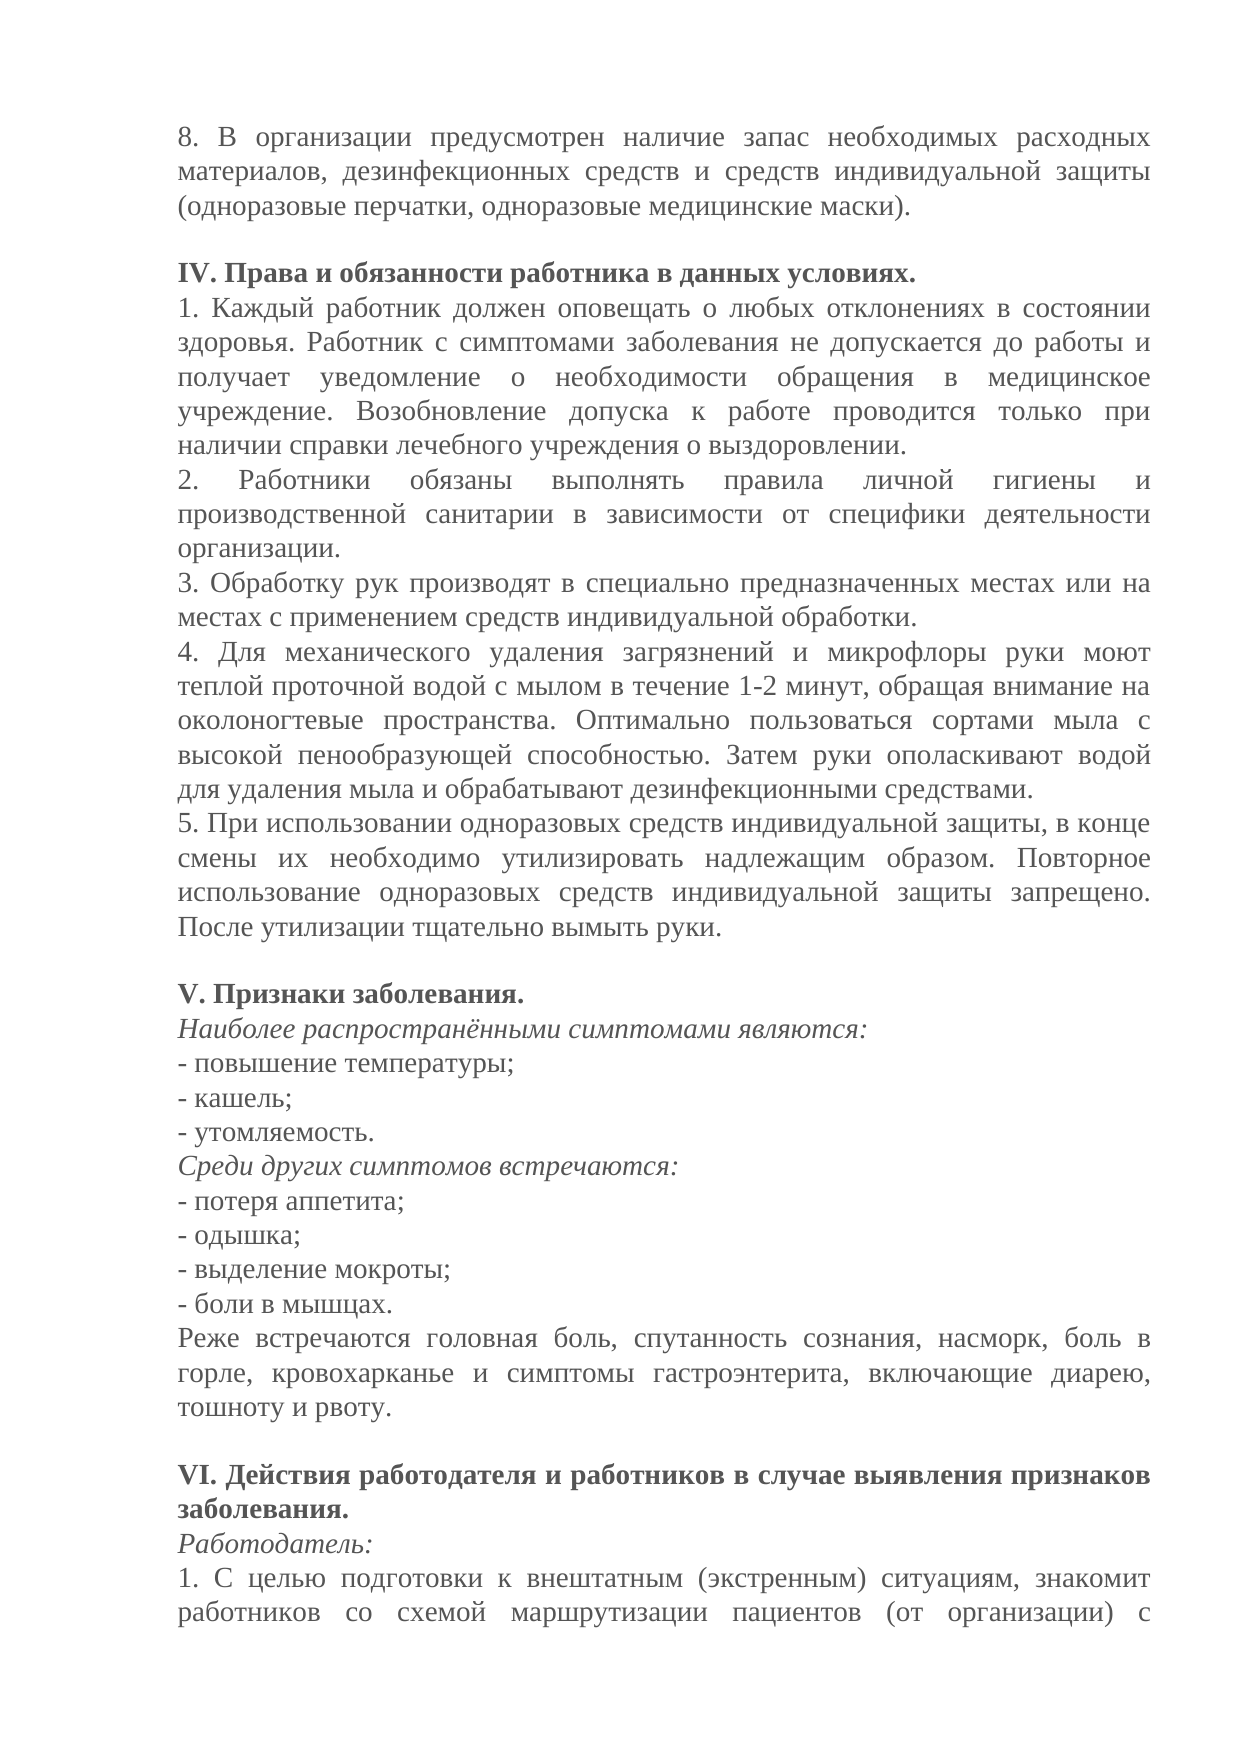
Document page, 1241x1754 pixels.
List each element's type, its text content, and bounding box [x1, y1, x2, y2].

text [177, 1559, 1152, 1628]
text - одышка; [177, 1216, 1152, 1251]
text Реже встречаются головная боль, спутанность сознания, насморк, боль в горле, кровохарканье и симптомы гастроэнтерита, включающие диарею, тошноту и рвоту. [177, 1319, 1152, 1423]
text - повышение температуры; [177, 1044, 1152, 1079]
text 1. Каждый работник должен оповещать о любых отклонениях в состоянии здоровья. Работник с симптомами заболевания не допускается до работы и получает уведомление о необходимости обращения в медицинское учреждение. Возобновление допуска к работе проводится только при наличии справки лечебного учреждения о выздоровлении. [177, 289, 1152, 461]
text - потеря аппетита; [177, 1182, 1152, 1216]
text 4. Для механического удаления загрязнений и микрофлоры руки моют теплой проточной водой с мылом в течение 1-2 минут, обращая внимание на околоногтевые пространства. Оптимально пользоваться сортами мыла с высокой пенообразующей способностью. Затем руки ополаскивают водой для удаления мыла и обрабатывают дезинфекционными средствами. [177, 633, 1152, 805]
text 2. Работники обязаны выполнять правила личной гигиены и производственной санитарии в зависимости от специфики деятельности организации. [177, 461, 1152, 564]
text - кашель; [177, 1079, 1152, 1113]
text IV. Права и обязанности работника в данных условиях. [177, 255, 1152, 289]
text - утомляемость. [177, 1113, 1152, 1148]
text - выделение мокроты; [177, 1251, 1152, 1285]
text Работодатель: [177, 1525, 1152, 1559]
text Наиболее распространёнными симптомами являются: [177, 1010, 1152, 1044]
text - боли в мышцах. [177, 1285, 1152, 1319]
text 3. Обработку рук производят в специально предназначенных местах или на местах с применением средств индивидуальной обработки. [177, 564, 1152, 633]
text 8. В организации предусмотрен наличие запас необходимых расходных материалов, дезинфекционных средств и средств индивидуальной защиты (одноразовые перчатки, одноразовые медицинские маски). [177, 118, 1152, 221]
text Среди других симптомов встречаются: [177, 1148, 1152, 1182]
text 5. При использовании одноразовых средств индивидуальной защиты, в конце смены их необходимо утилизировать надлежащим образом. Повторное использование одноразовых средств индивидуальной защиты запрещено. После утилизации тщательно вымыть руки. [177, 805, 1152, 942]
text VI. Действия работодателя и работников в случае выявления признаков заболевания. [177, 1456, 1152, 1525]
text V. Признаки заболевания. [177, 976, 1152, 1010]
